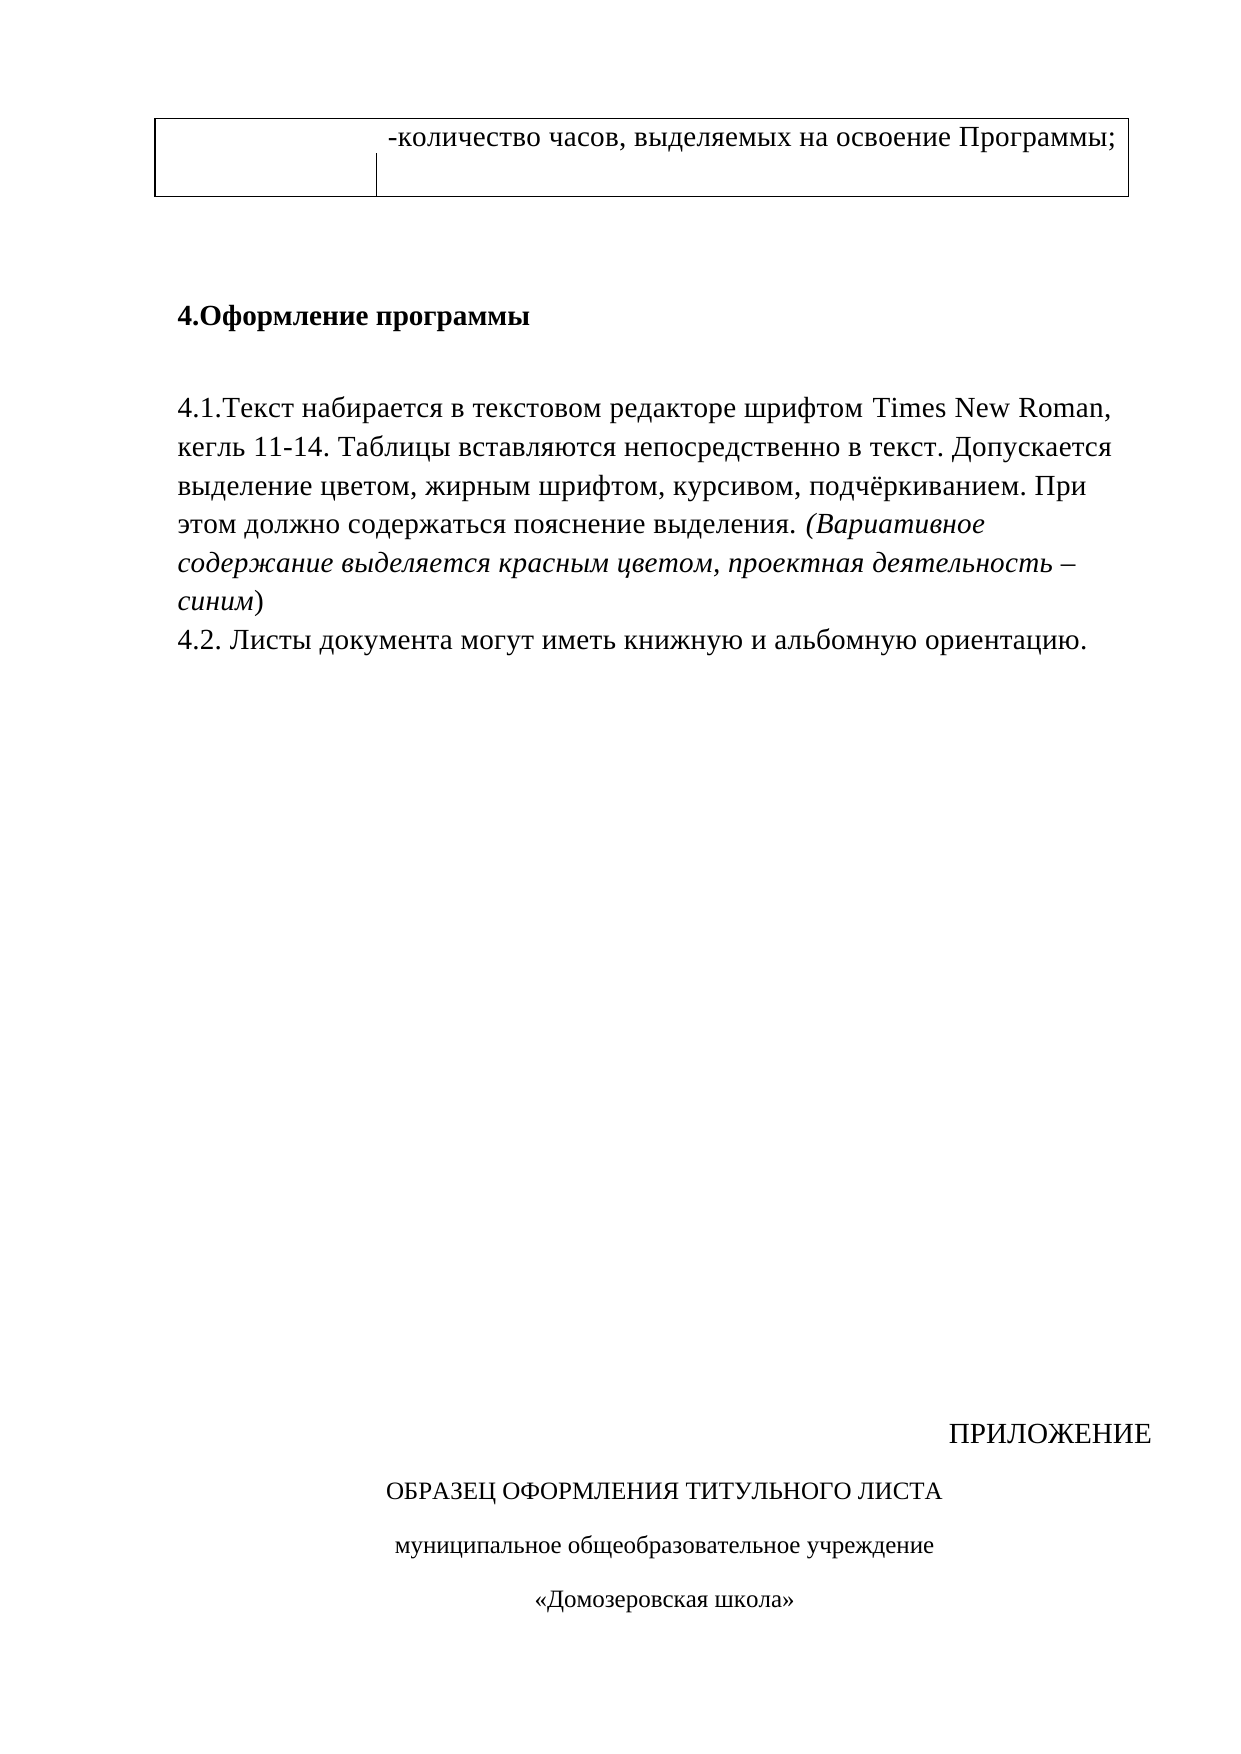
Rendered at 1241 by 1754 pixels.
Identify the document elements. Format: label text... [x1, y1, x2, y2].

text ОБРАЗЕЦ ОФОРМЛЕНИЯ ТИТУЛЬНОГО ЛИСТА [177, 1476, 1152, 1505]
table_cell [377, 119, 1128, 196]
text ПРИЛОЖЕНИЕ [177, 1417, 1152, 1450]
text «Домозеровская школа» [177, 1584, 1152, 1612]
text 4.1.Текст набирается в текстовом редакторе шрифтом Times New Roman, кегль 11-14. Таблицы вставляются непосредственно в текст. Допускается выделение цветом, жирным шрифтом, курсивом, подчёркиванием. При этом должно содержаться пояснение выделения. (Вариативное содержание выделяется красным цветом, проектная деятельность –синим) [177, 391, 1116, 617]
text муниципальное общеобразовательное учреждение [177, 1530, 1152, 1558]
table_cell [156, 119, 376, 196]
text 4.2. Листы документа могут иметь книжную и альбомную ориентацию. [177, 622, 1116, 655]
text 4.Оформление программы [177, 298, 1152, 331]
